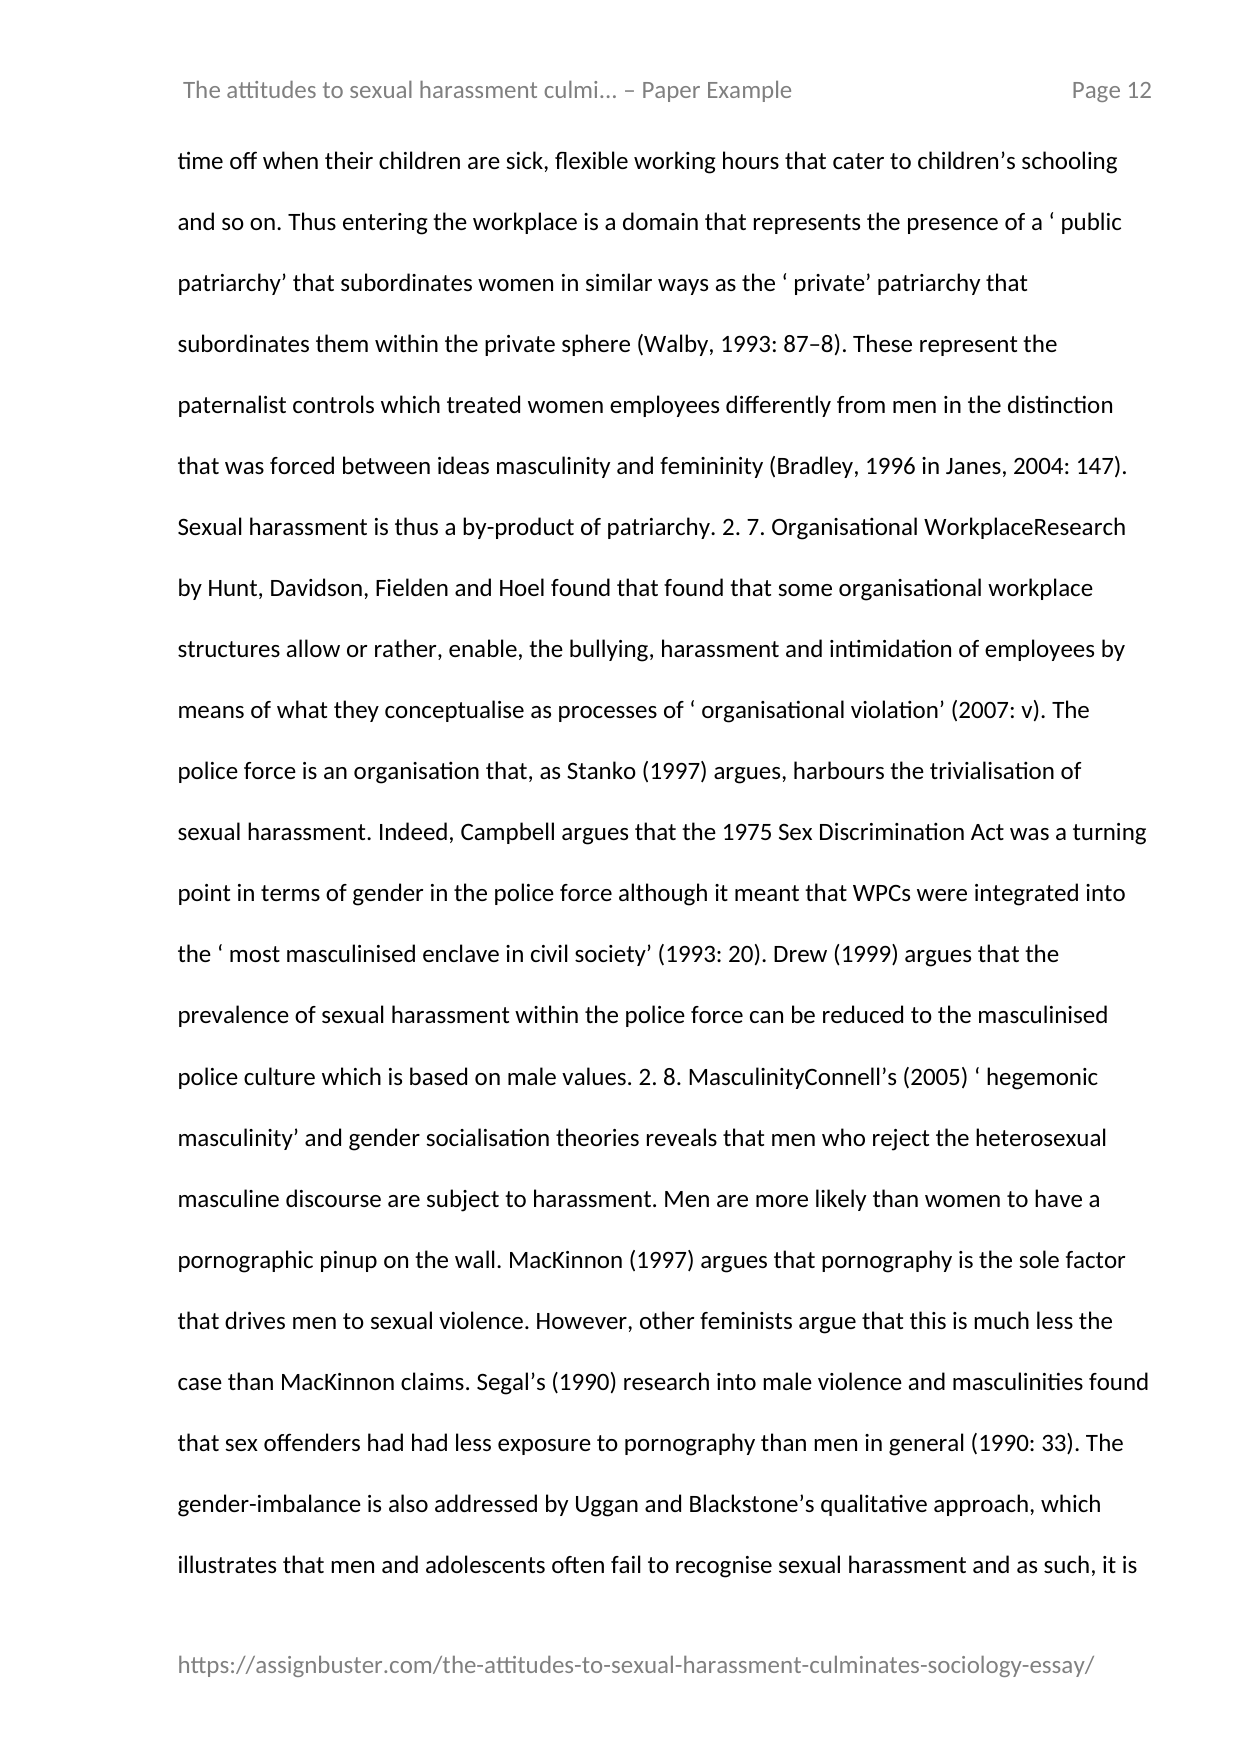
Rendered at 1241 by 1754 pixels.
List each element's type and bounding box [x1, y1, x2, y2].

text [177, 145, 1152, 1579]
